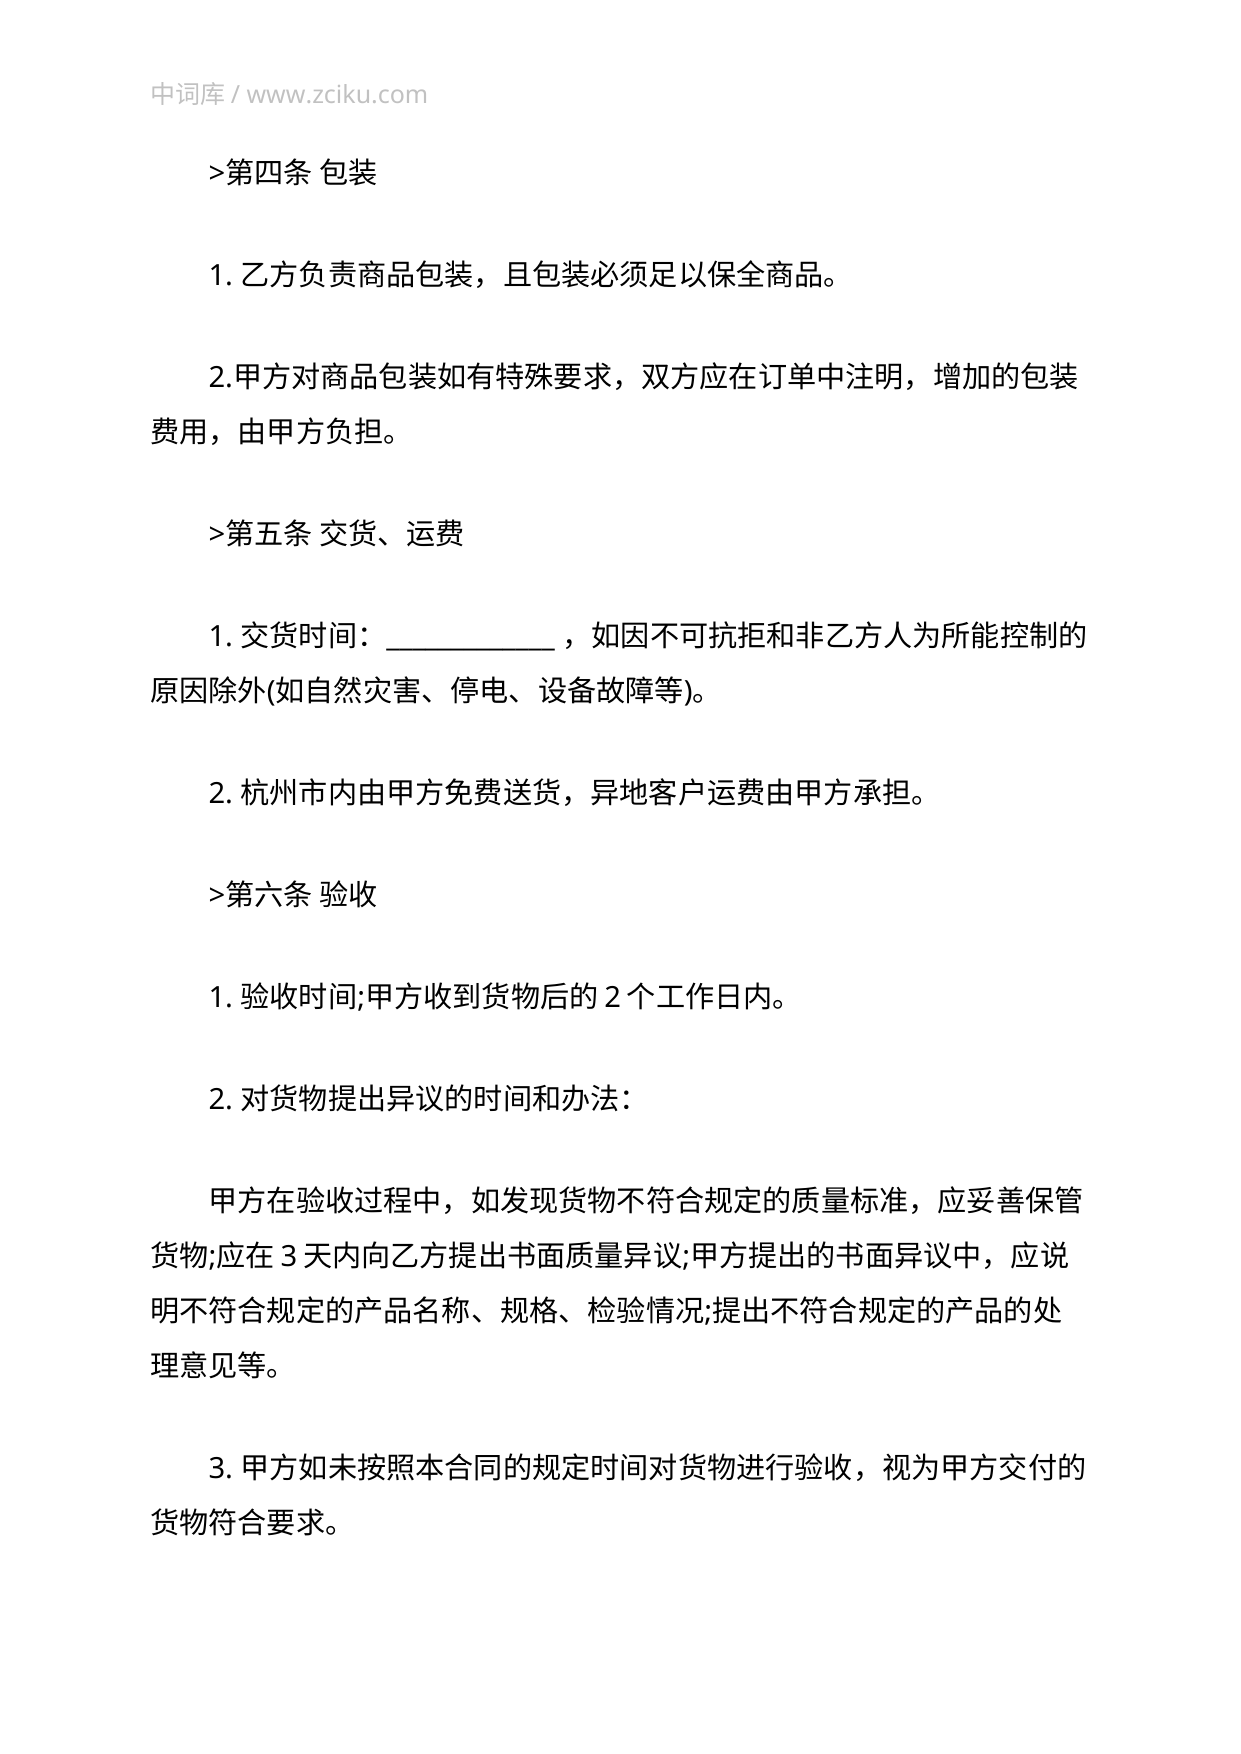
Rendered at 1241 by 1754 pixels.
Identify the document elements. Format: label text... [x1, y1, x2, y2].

text 甲方在验收过程中，如发现货物不符合规定的质量标准，应妥善保管货物;应在3天内向乙方提出书面质量异议;甲方提出的书面异议中，应说明不符合规定的产品名称、规格、检验情况;提出不符合规定的产品的处理意见等。 [150, 1178, 1090, 1385]
text 2.甲方对商品包装如有特殊要求，双方应在订单中注明，增加的包装费用，由甲方负担。 [150, 354, 1090, 451]
text 2. 对货物提出异议的时间和办法： [150, 1076, 1090, 1118]
text 1. 验收时间;甲方收到货物后的2个工作日内。 [150, 974, 1090, 1016]
text 2. 杭州市内由甲方免费送货，异地客户运费由甲方承担。 [150, 770, 1090, 812]
text >第五条 交货、运费 [150, 511, 1090, 553]
text >第六条 验收 [150, 872, 1090, 914]
text 1. 交货时间：_____________ ，如因不可抗拒和非乙方人为所能控制的原因除外(如自然灾害、停电、设备故障等)。 [150, 613, 1090, 710]
text 3. 甲方如未按照本合同的规定时间对货物进行验收，视为甲方交付的货物符合要求。 [150, 1444, 1090, 1542]
text >第四条 包装 [150, 150, 1090, 192]
text 1. 乙方负责商品包装，且包装必须足以保全商品。 [150, 252, 1090, 294]
